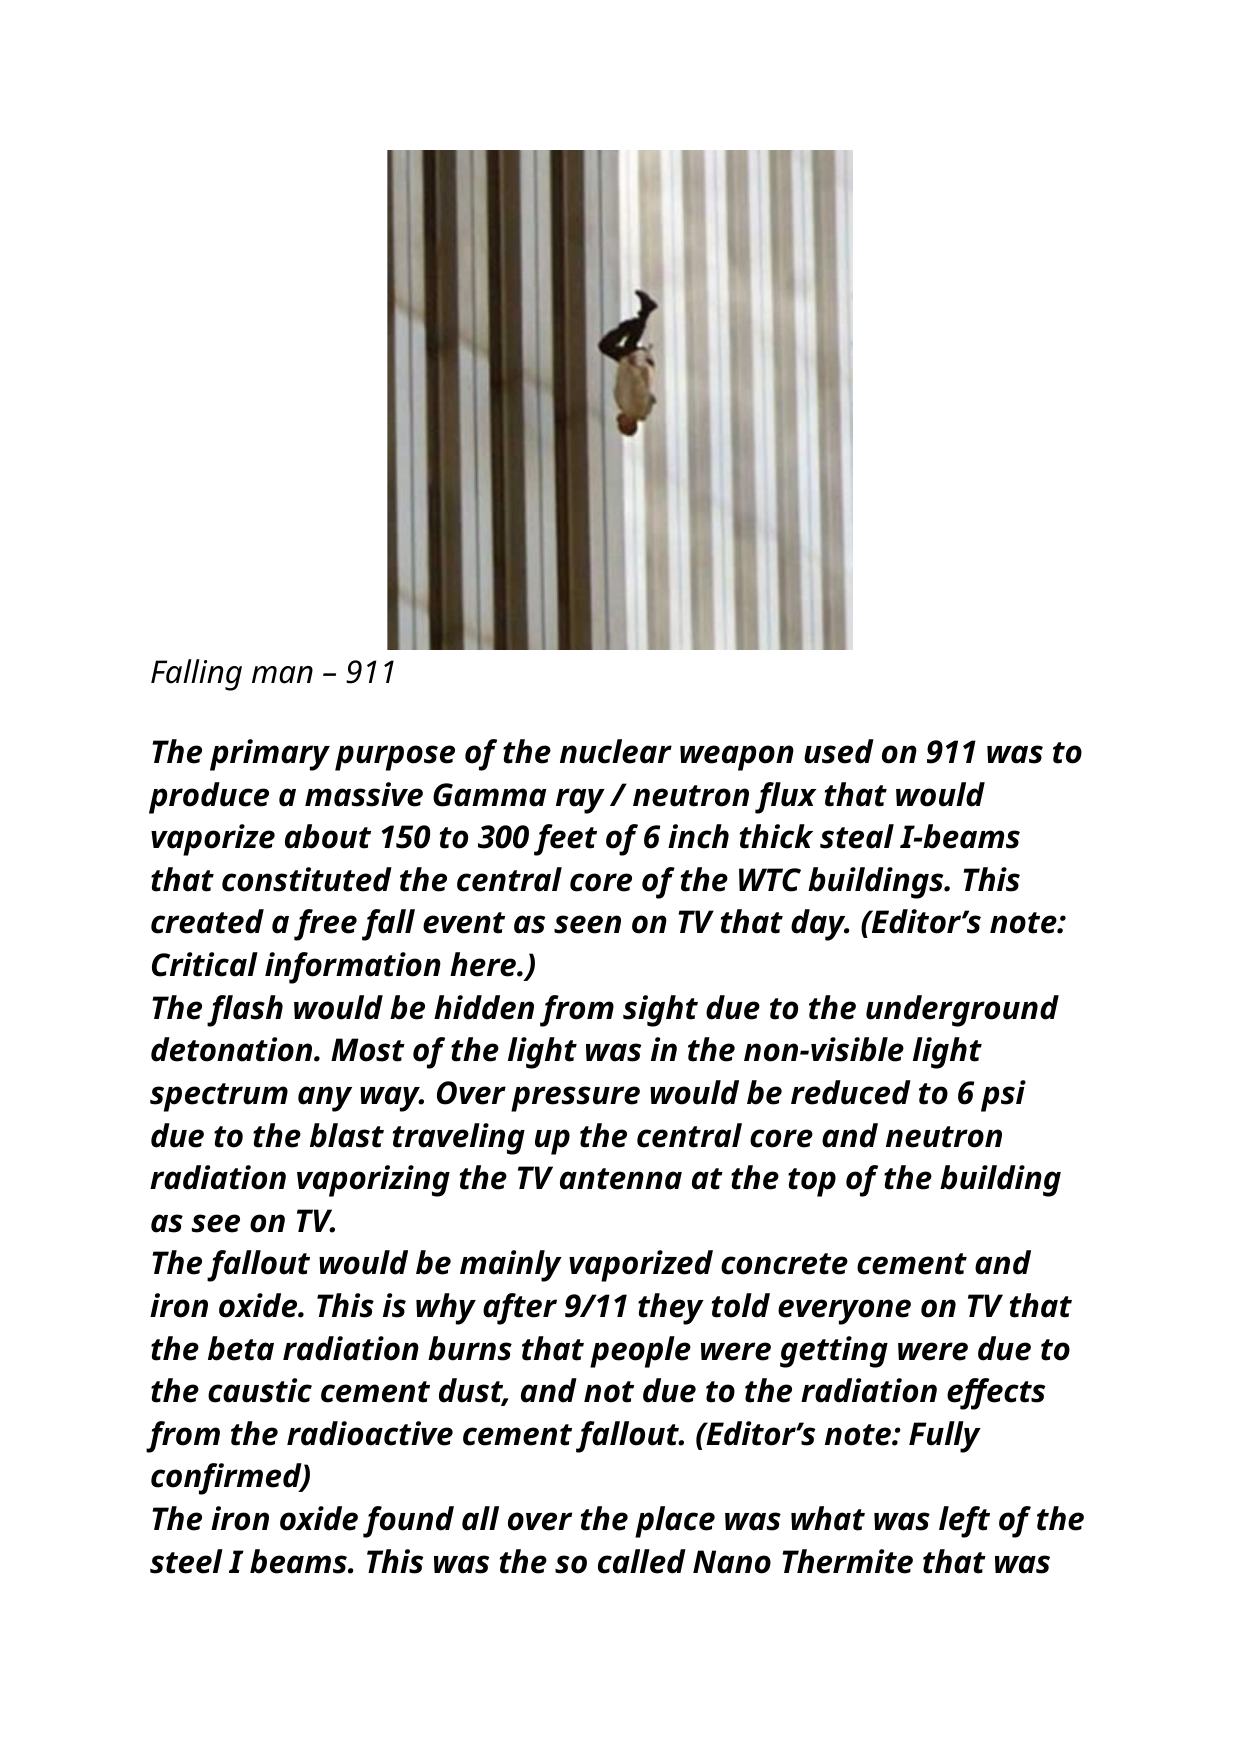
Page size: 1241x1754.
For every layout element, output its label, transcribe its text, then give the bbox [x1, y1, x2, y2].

picture [387, 150, 853, 650]
text The fallout would be mainly vaporized concrete cement and iron oxide. This is why after 9/11 they told everyone on TV that the beta radiation burns that people were getting were due to the caustic cement dust, and not due to the radiation effects from the radioactive cement fallout. (Editor’s note: Fully confirmed) [150, 1241, 1090, 1497]
text The primary purpose of the nuclear weapon used on 911 was to produce a massive Gamma ray / neutron flux that would vaporize about 150 to 300 feet of 6 inch thick steal I-beams that constituted the central core of the WTC buildings. This created a free fall event as seen on TV that day. (Editor’s note: Critical information here.) [150, 730, 1090, 986]
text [150, 1497, 1090, 1582]
text Falling man – 911 [150, 650, 1090, 693]
text The flash would be hidden from sight due to the underground detonation. Most of the light was in the non-visible light spectrum any way. Over pressure would be reduced to 6 psi due to the blast traveling up the central core and neutron radiation vaporizing the TV antenna at the top of the building as see on TV. [150, 986, 1090, 1241]
